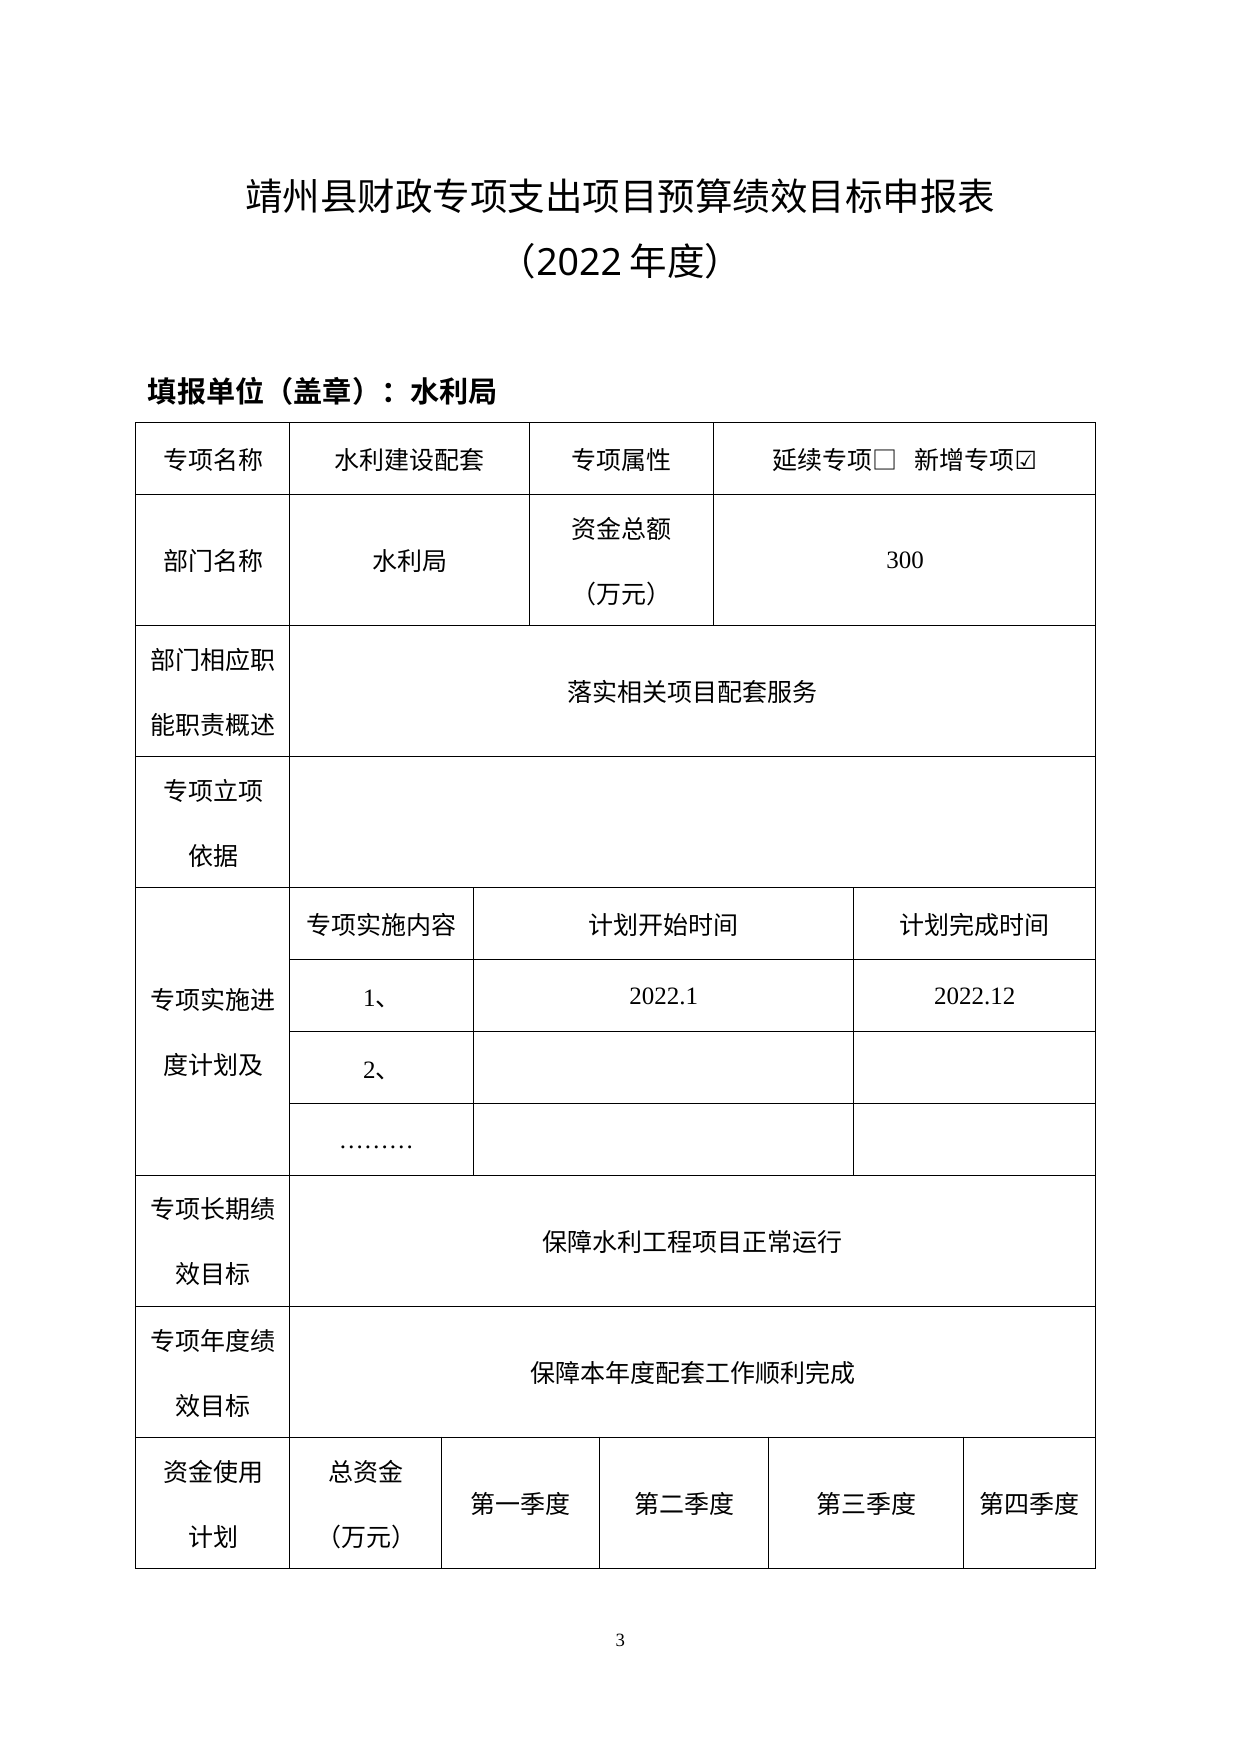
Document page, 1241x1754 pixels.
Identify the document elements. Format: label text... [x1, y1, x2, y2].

table_header 水利建设配套 [290, 423, 529, 494]
table_cell 水利局 [290, 495, 529, 625]
table_cell 专项年度绩效目标 [136, 1307, 289, 1437]
table_cell 部门相应职能职责概述 [136, 626, 289, 756]
table_cell 计划开始时间 [474, 888, 853, 959]
table_cell 资金总额 （万元） [530, 495, 713, 625]
table_cell [854, 1104, 1095, 1174]
text 填报单位（盖章）：水利局 [148, 357, 1092, 422]
table_cell 计划完成时间 [854, 888, 1095, 959]
table_cell [290, 757, 1095, 887]
table_cell 2022.12 [854, 960, 1095, 1031]
table_cell 专项实施进度计划及 [136, 888, 289, 1174]
table_header 延续专项□ 新增专项☑ [714, 423, 1095, 494]
table_cell 部门名称 [136, 495, 289, 625]
table_cell 第二季度 [600, 1438, 768, 1568]
table_cell 落实相关项目配套服务 [290, 626, 1095, 756]
table_cell ……… [290, 1104, 473, 1174]
table_cell [474, 1032, 853, 1103]
table_cell [474, 1104, 853, 1174]
table_cell 专项实施内容 [290, 888, 473, 959]
table_cell 保障水利工程项目正常运行 [290, 1176, 1095, 1306]
table_cell 总资金 （万元） [290, 1438, 441, 1568]
table_header 专项名称 [136, 423, 289, 494]
text 靖州县财政专项支出项目预算绩效目标申报表 [148, 162, 1092, 227]
table_cell 资金使用 计划 [136, 1438, 289, 1568]
table_cell 300 [714, 495, 1095, 625]
text （2022年度） [148, 227, 1092, 292]
table_cell [854, 1032, 1095, 1103]
table_cell 第四季度 [964, 1438, 1095, 1568]
table_cell 1、 [290, 960, 473, 1031]
table_cell 专项长期绩效目标 [136, 1176, 289, 1306]
table_cell 2022.1 [474, 960, 853, 1031]
table_cell 保障本年度配套工作顺利完成 [290, 1307, 1095, 1437]
table_header 专项属性 [530, 423, 713, 494]
table_cell 2、 [290, 1032, 473, 1103]
table_cell 第三季度 [769, 1438, 963, 1568]
table_cell 专项立项 依据 [136, 757, 289, 887]
table_cell 第一季度 [442, 1438, 599, 1568]
